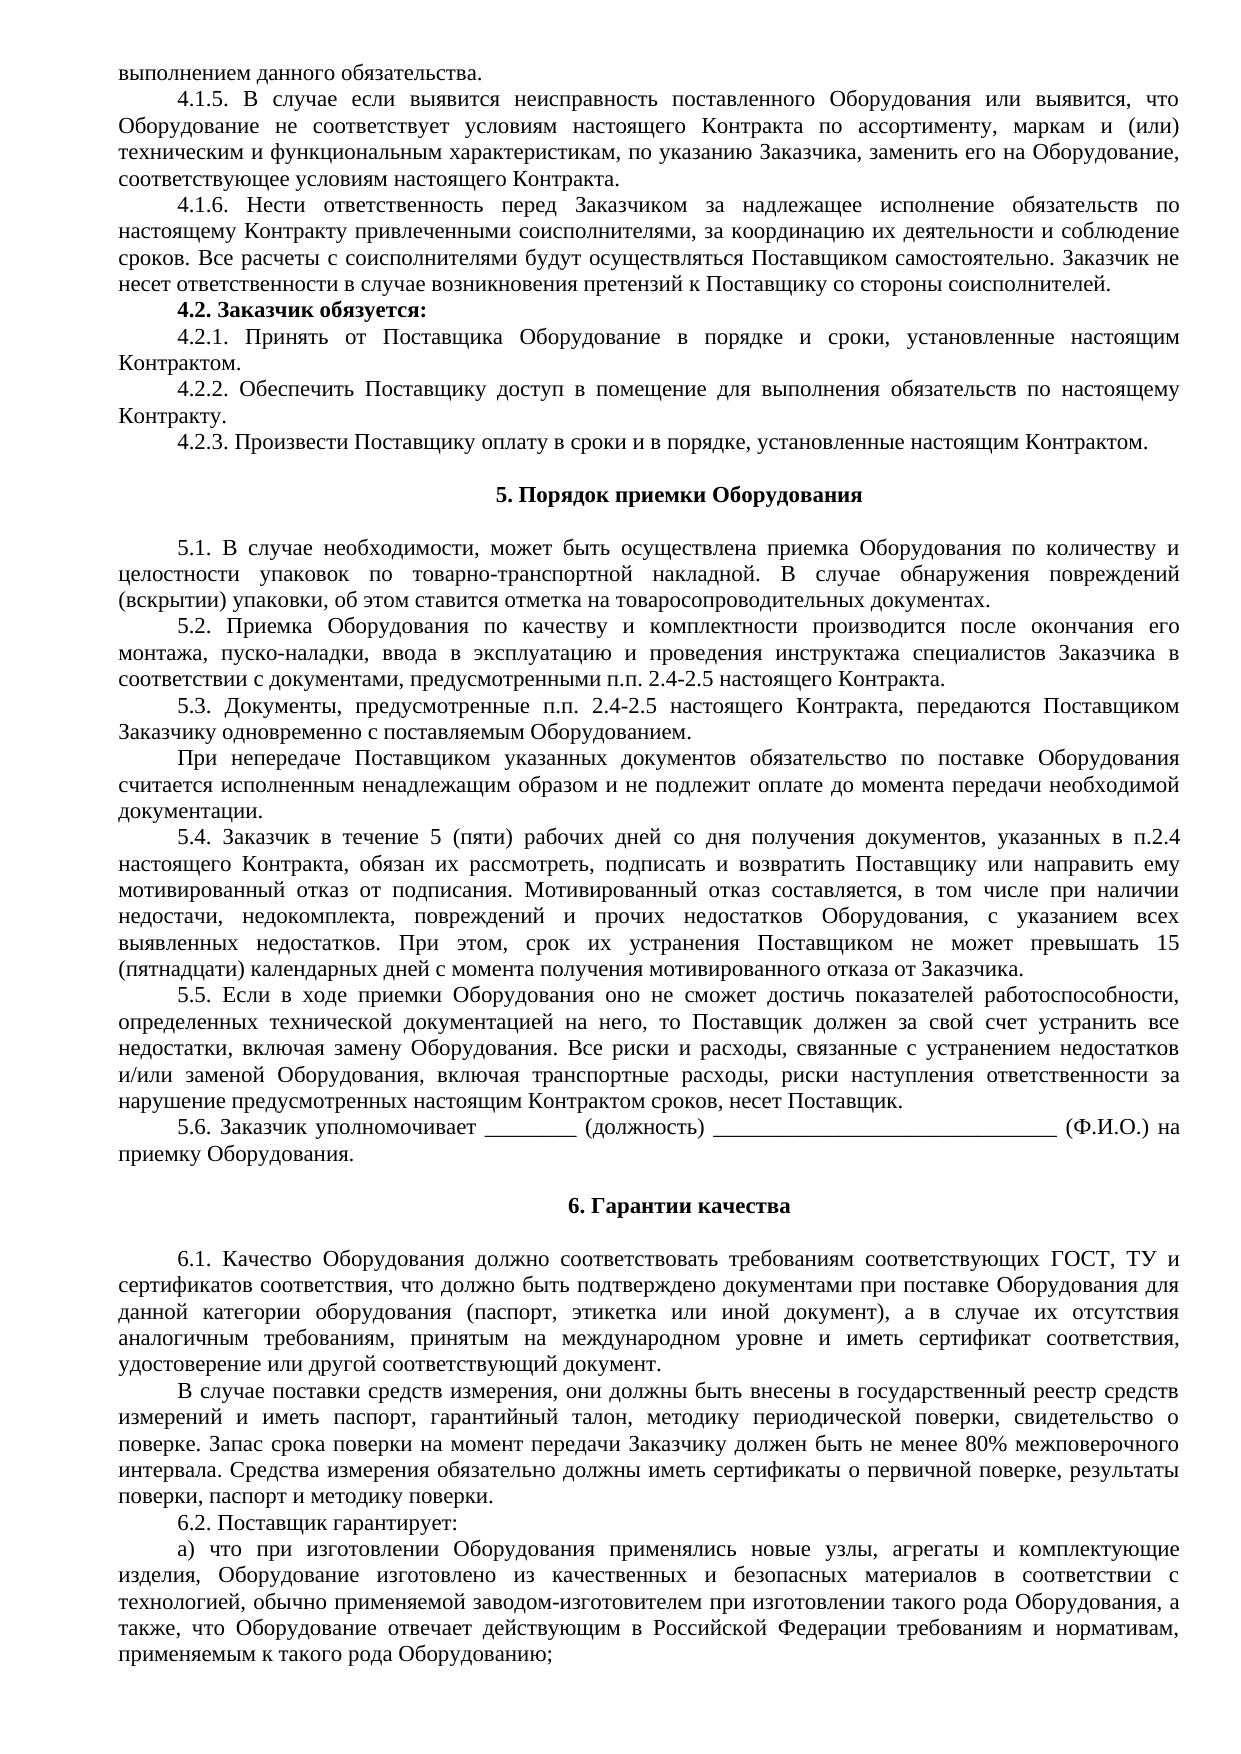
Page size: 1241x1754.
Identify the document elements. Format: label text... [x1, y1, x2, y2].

text При непередаче Поставщиком указанных документов обязательство по поставке Оборудования считается исполненным ненадлежащим образом и не подлежит оплате до момента передачи необходимой документации. [118, 744, 1181, 823]
text 5.3. Документы, предусмотренные п.п. 2.4-2.5 настоящего Контракта, передаются Поставщиком Заказчику одновременно с поставляемым Оборудованием. [118, 692, 1181, 744]
text 6.2. Поставщик гарантирует: [118, 1509, 1181, 1535]
text 5.4. Заказчик в течение 5 (пяти) рабочих дней со дня получения документов, указанных в п.2.4 настоящего Контракта, обязан их рассмотреть, подписать и возвратить Поставщику или направить ему мотивированный отказ от подписания. Мотивированный отказ составляется, в том числе при наличии недостачи, недокомплекта, повреждений и прочих недостатков Оборудования, с указанием всех выявленных недостатков. При этом, срок их устранения Поставщиком не может превышать 15 (пятнадцати) календарных дней с момента получения мотивированного отказа от Заказчика. [118, 823, 1181, 982]
text 5.6. Заказчик уполномочивает ________ (должность) ______________________________ (Ф.И.О.) на приемку Оборудования. [118, 1113, 1181, 1166]
text 4.1.6. Нести ответственность перед Заказчиком за надлежащее исполнение обязательств по настоящему Контракту привлеченными соисполнителями, за координацию их деятельности и соблюдение сроков. Все расчеты с соисполнителями будут осуществляться Поставщиком самостоятельно. Заказчик не несет ответственности в случае возникновения претензий к Поставщику со стороны соисполнителей. [118, 191, 1181, 296]
text В случае поставки средств измерения, они должны быть внесены в государственный реестр средств измерений и иметь паспорт, гарантийный талон, методику периодической поверки, свидетельство о поверке. Запас срока поверки на момент передачи Заказчику должен быть не менее 80% межповерочного интервала. Средства измерения обязательно должны иметь сертификаты о первичной поверке, результаты поверки, паспорт и методику поверки. [118, 1377, 1181, 1509]
text 4.2.2. Обеспечить Поставщику доступ в помещение для выполнения обязательств по настоящему Контракту. [118, 375, 1181, 428]
text 4.2.1. Принять от Поставщика Оборудование в порядке и сроки, установленные настоящим Контрактом. [118, 323, 1181, 375]
text а) что при изготовлении Оборудования применялись новые узлы, агрегаты и комплектующие изделия, Оборудование изготовлено из качественных и безопасных материалов в соответствии с технологией, обычно применяемой заводом-изготовителем при изготовлении такого рода Оборудования, а также, что Оборудование отвечает действующим в Российской Федерации требованиям и нормативам, применяемым к такого рода Оборудованию; [118, 1535, 1181, 1667]
text 5. Порядок приемки Оборудования [118, 481, 1181, 507]
text 5.2. Приемка Оборудования по качеству и комплектности производится после окончания его монтажа, пуско-наладки, ввода в эксплуатацию и проведения инструктажа специалистов Заказчика в соответствии с документами, предусмотренными п.п. 2.4-2.5 настоящего Контракта. [118, 613, 1181, 692]
text 4.1.5. В случае если выявится неисправность поставленного Оборудования или выявится, что Оборудование не соответствует условиям настоящего Контракта по ассортименту, маркам и (или) техническим и функциональным характеристикам, по указанию Заказчика, заменить его на Оборудование, соответствующее условиям настоящего Контракта. [118, 86, 1181, 191]
text 5.5. Если в ходе приемки Оборудования оно не сможет достичь показателей работоспособности, определенных технической документацией на него, то Поставщик должен за свой счет устранить все недостатки, включая замену Оборудования. Все риски и расходы, связанные с устранением недостатков и/или заменой Оборудования, включая транспортные расходы, риски наступления ответственности за нарушение предусмотренных настоящим Контрактом сроков, несет Поставщик. [118, 982, 1181, 1113]
text 5.1. В случае необходимости, может быть осуществлена приемка Оборудования по количеству и целостности упаковок по товарно-транспортной накладной. В случае обнаружения повреждений (вскрытии) упаковки, об этом ставится отметка на товаросопроводительных документах. [118, 533, 1181, 613]
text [118, 59, 1181, 86]
text 4.2. Заказчик обязуется: [118, 296, 1181, 323]
text 6.1. Качество Оборудования должно соответствовать требованиям соответствующих ГОСТ, ТУ и сертификатов соответствия, что должно быть подтверждено документами при поставке Оборудования для данной категории оборудования (паспорт, этикетка или иной документ), а в случае их отсутствия аналогичным требованиям, принятым на международном уровне и иметь сертификат соответствия, удостоверение или другой соответствующий документ. [118, 1245, 1181, 1377]
text 4.2.3. Произвести Поставщику оплату в сроки и в порядке, установленные настоящим Контрактом. [118, 428, 1181, 454]
text 6. Гарантии качества [118, 1192, 1181, 1219]
